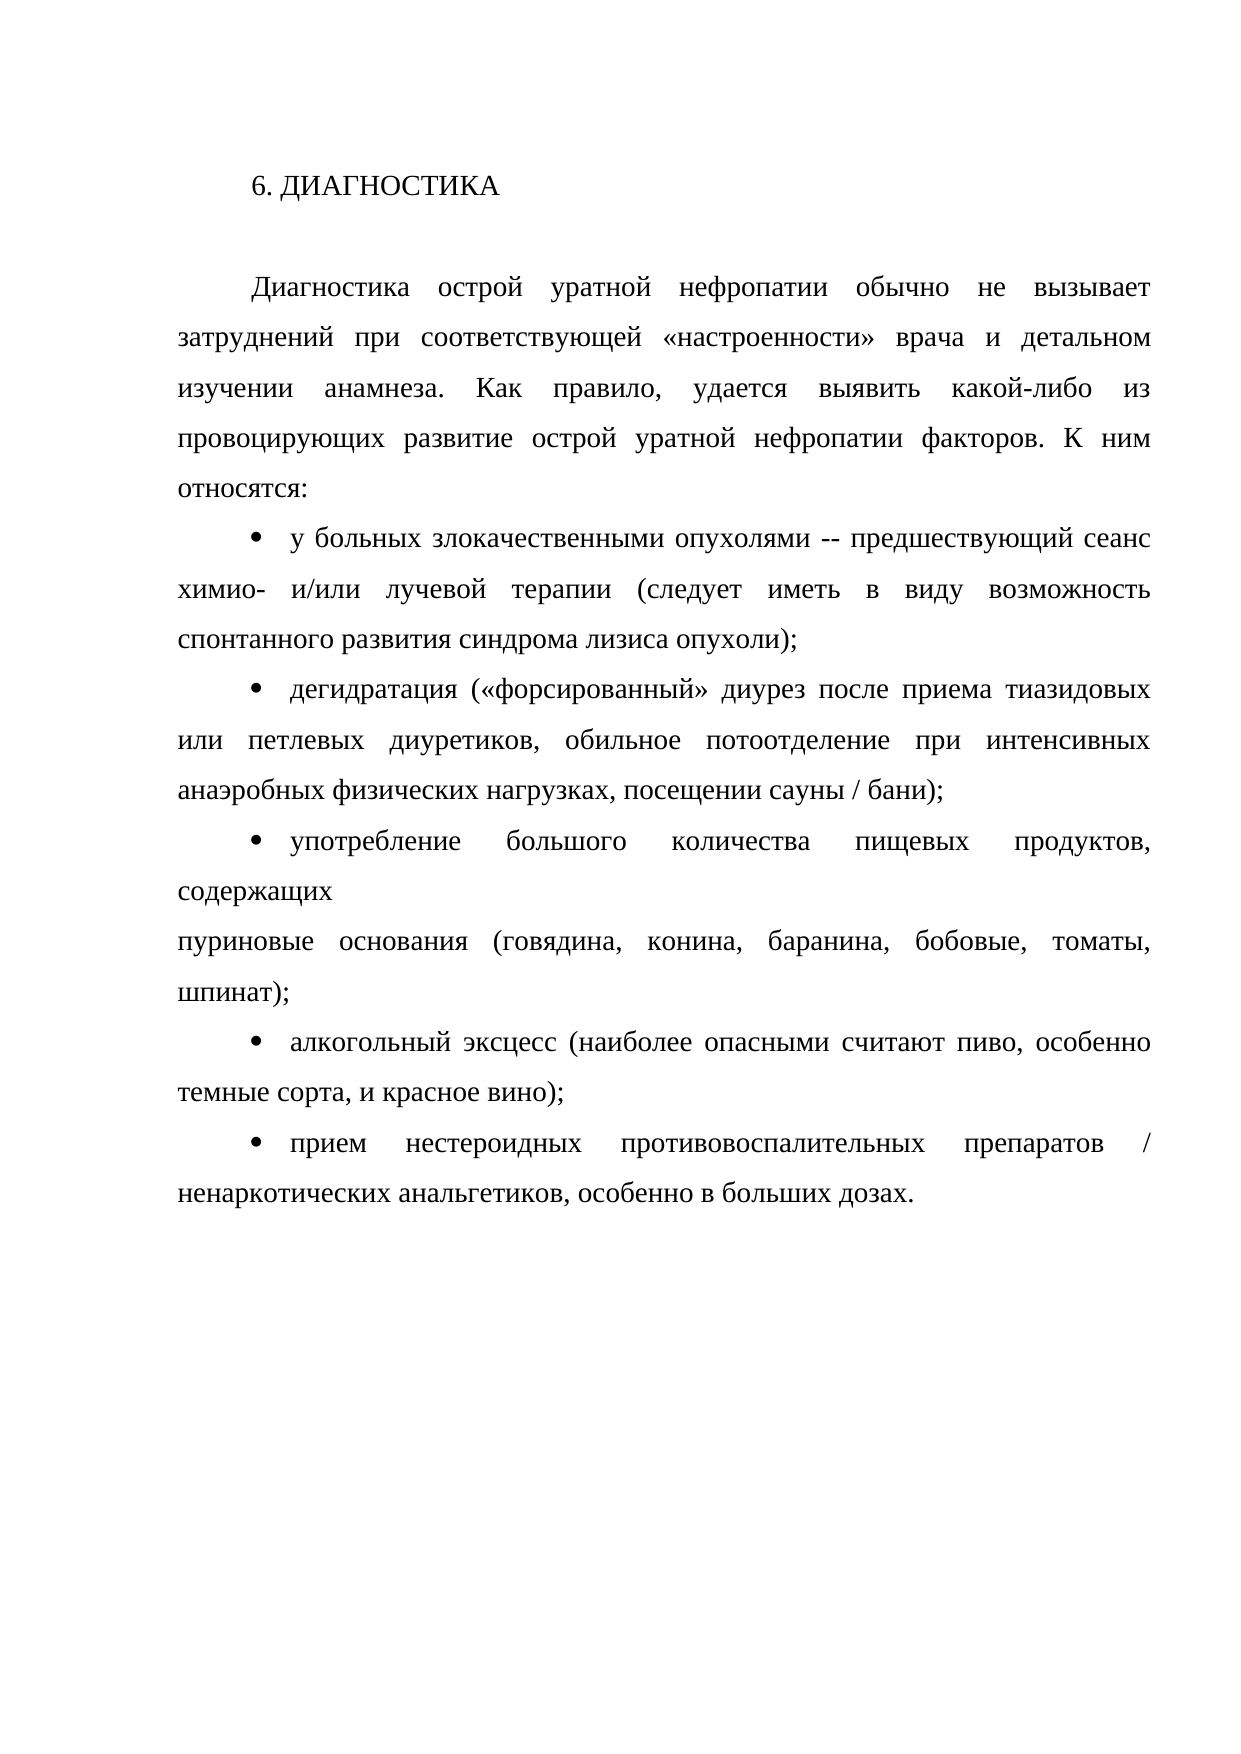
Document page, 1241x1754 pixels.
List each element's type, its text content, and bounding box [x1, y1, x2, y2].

list употребление большого количества пищевых продуктов, содержащих пуриновые основания (говядина, конина, баранина, бобовые, томаты, шпинат); [177, 823, 1152, 1007]
list алкогольный эксцесс (наиболее опасными считают пиво, особенно темные сорта, и красное вино); [177, 1024, 1152, 1108]
text Диагностика острой уратной нефропатии обычно не вызывает затруднений при соответствующей «настроенности» врача и детальном изучении анамнеза. Как правило, удается выявить какой-либо из провоцирующих развитие острой уратной нефропатии факторов. К ним относятся: [177, 269, 1152, 504]
list дегидратация («форсированный» диурез после приема тиазидовых или петлевых диуретиков, обильное потоотделение при интенсивных анаэробных физических нагрузках, посещении сауны / бани); [177, 672, 1152, 806]
list прием нестероидных противовоспалительных препаратов / ненаркотических анальгетиков, особенно в больших дозах. [177, 1125, 1152, 1209]
text 6. ДИАГНОСТИКА [177, 168, 1152, 202]
list у больных злокачественными опухолями -- предшествующий сеанс химио- и/или лучевой терапии (следует иметь в виду возможность спонтанного развития синдрома лизиса опухоли); [177, 521, 1152, 655]
